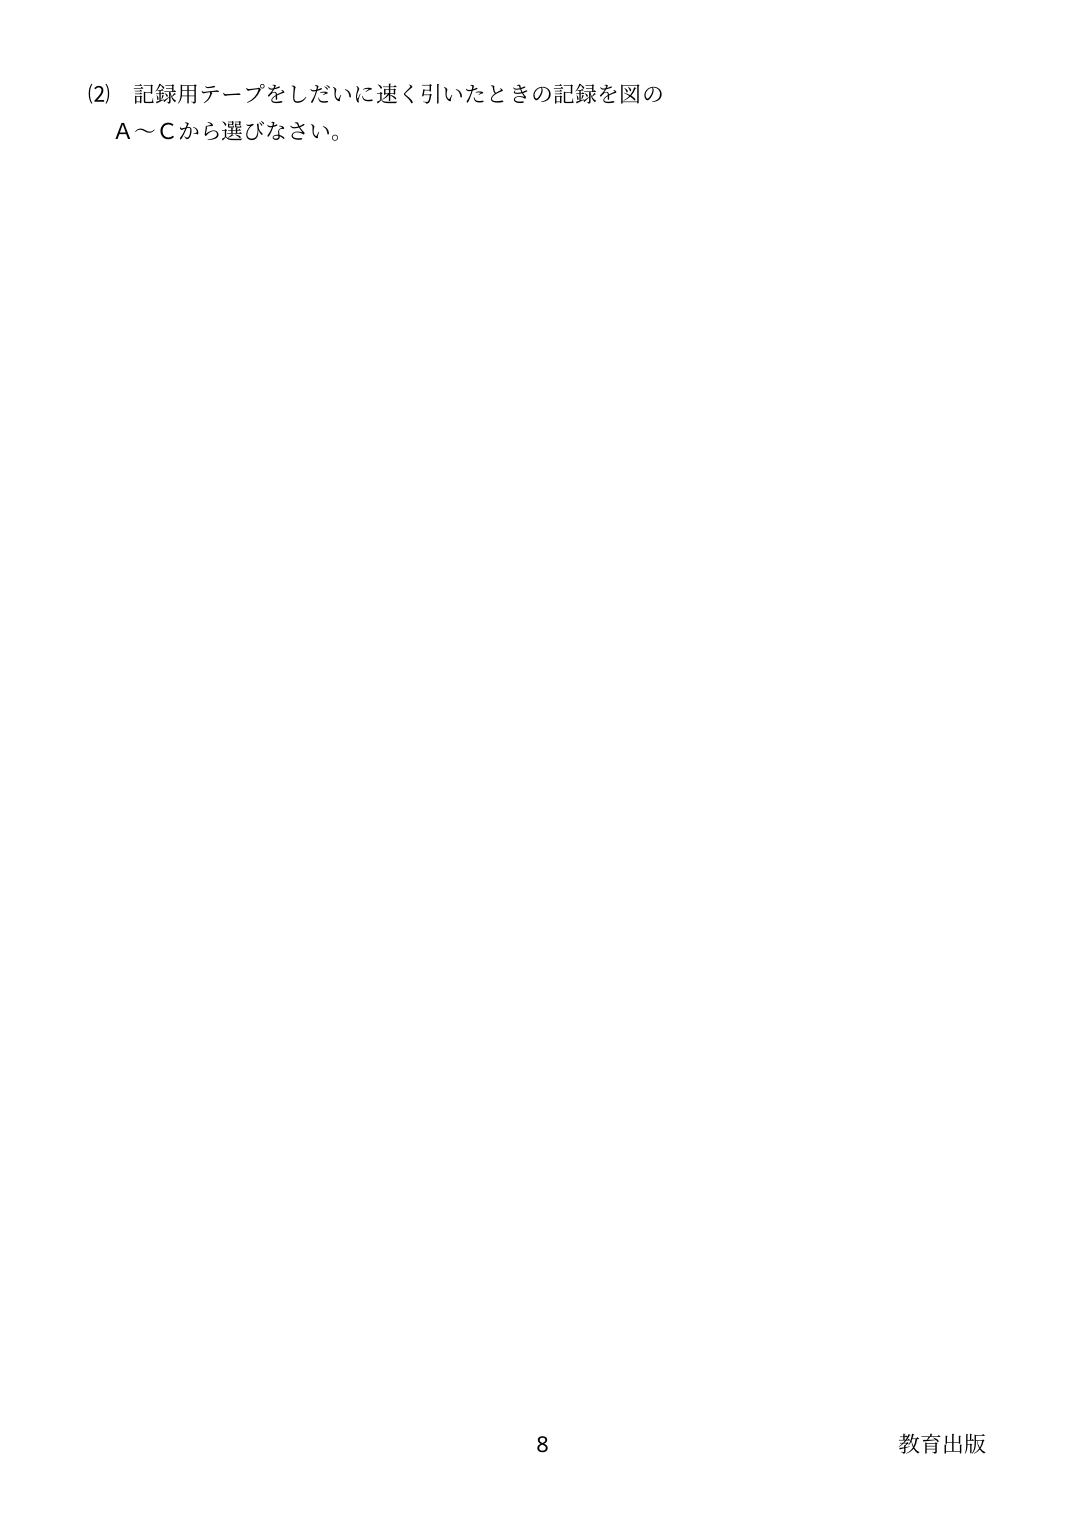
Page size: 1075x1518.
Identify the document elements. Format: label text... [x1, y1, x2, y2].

text ⑵ 記録用テープをしだいに速く引いたときの記録を図のＡ～Ｃから選びなさい。 [89, 74, 664, 149]
